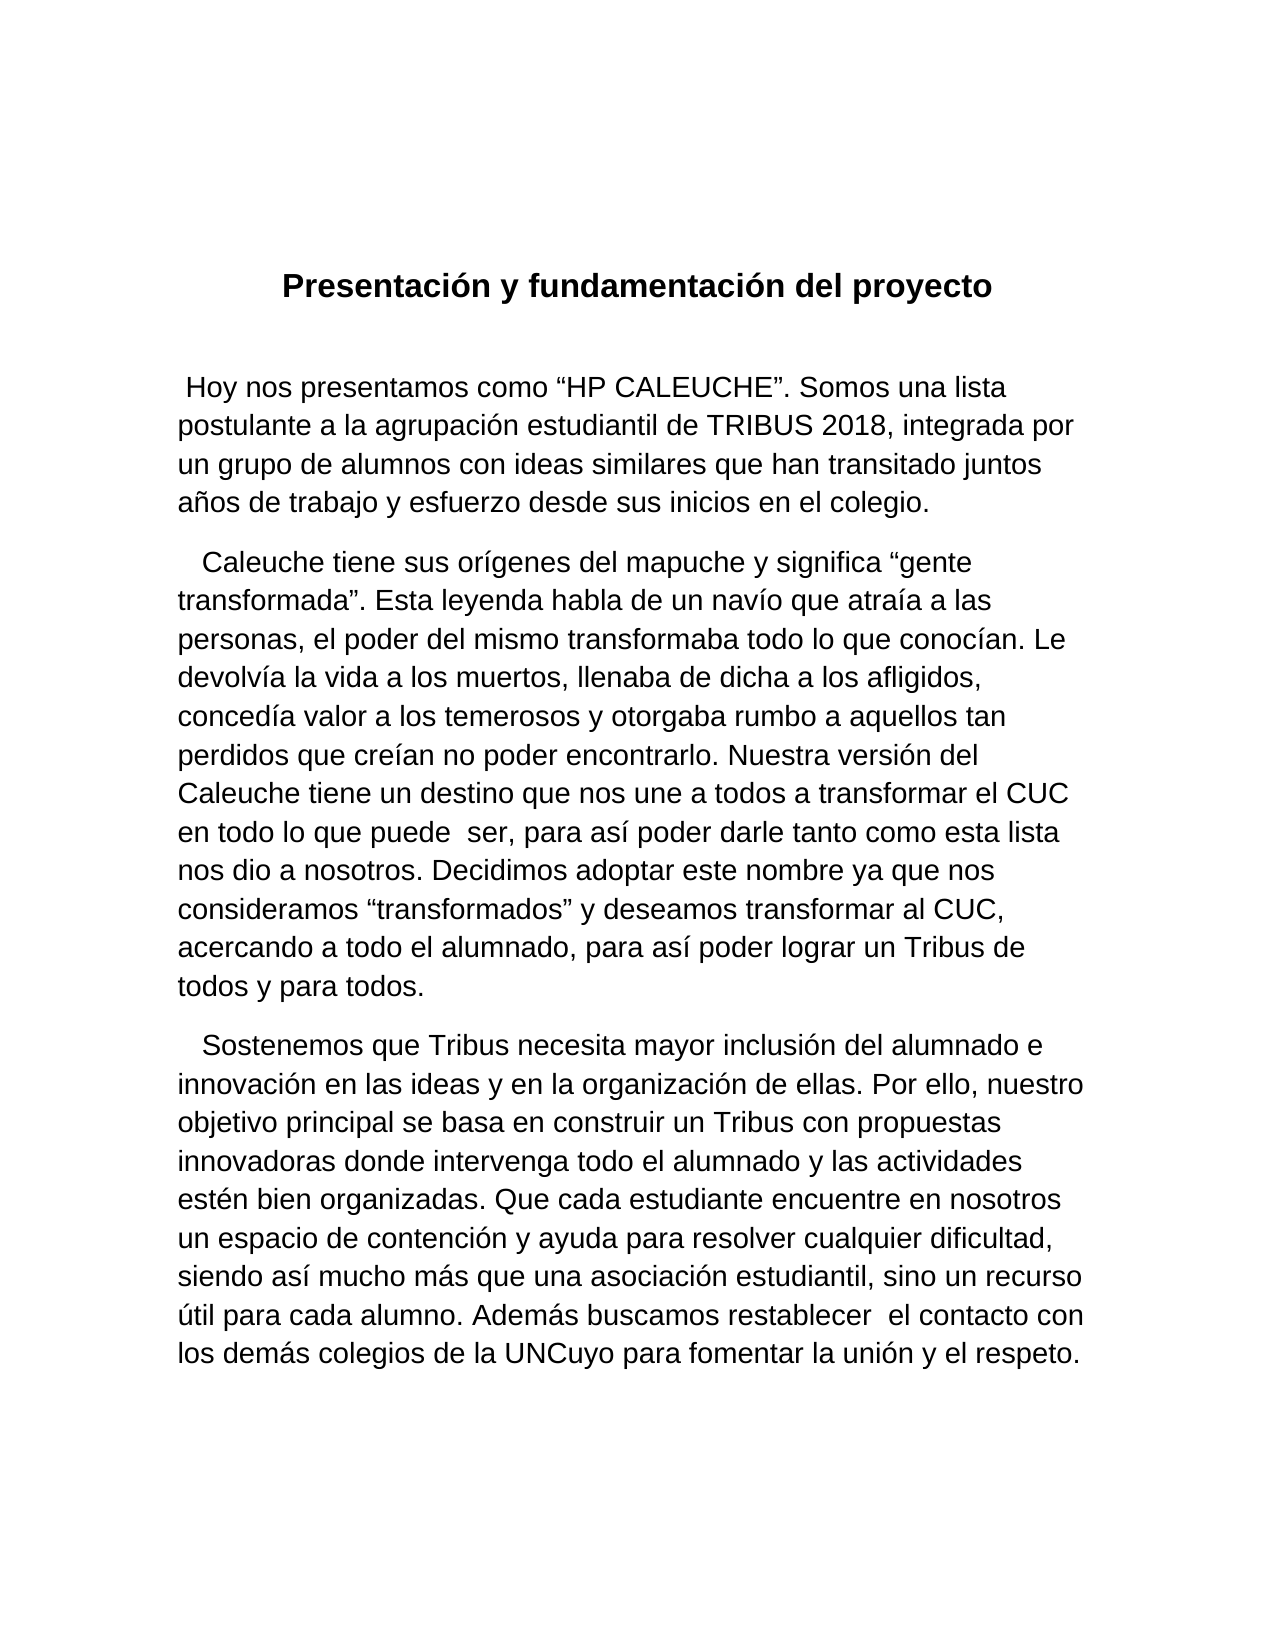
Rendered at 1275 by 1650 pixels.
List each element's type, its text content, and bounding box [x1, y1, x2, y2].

text Caleuche tiene sus orígenes del mapuche y significa “gente transformada”. Esta leyenda habla de un navío que atraía a las personas, el poder del mismo transformaba todo lo que conocían. Le devolvía la vida a los muertos, llenaba de dicha a los afligidos, concedía valor a los temerosos y otorgaba rumbo a aquellos tan perdidos que creían no poder encontrarlo. Nuestra versión del Caleuche tiene un destino que nos une a todos a transformar el CUC en todo lo que puede ser, para así poder darle tanto como esta lista nos dio a nosotros. Decidimos adoptar este nombre ya que nos consideramos “transformados” y deseamos transformar al CUC, acercando a todo el alumnado, para así poder lograr un Tribus de todos y para todos. [177, 545, 1098, 1002]
text Presentación y fundamentación del proyecto [177, 266, 1098, 305]
text Hoy nos presentamos como “HP CALEUCHE”. Somos una lista postulante a la agrupación estudiantil de TRIBUS 2018, integrada por un grupo de alumnos con ideas similares que han transitado juntos años de trabajo y esfuerzo desde sus inicios en el colegio. [177, 331, 1098, 519]
text Sostenemos que Tribus necesita mayor inclusión del alumnado e innovación en las ideas y en la organización de ellas. Por ello, nuestro objetivo principal se basa en construir un Tribus con propuestas innovadoras donde intervenga todo el alumnado y las actividades estén bien organizadas. Que cada estudiante encuentre en nosotros un espacio de contención y ayuda para resolver cualquier dificultad, siendo así mucho más que una asociación estudiantil, sino un recurso útil para cada alumno. Además buscamos restablecer el contacto con los demás colegios de la UNCuyo para fomentar la unión y el respeto. [177, 1028, 1098, 1370]
